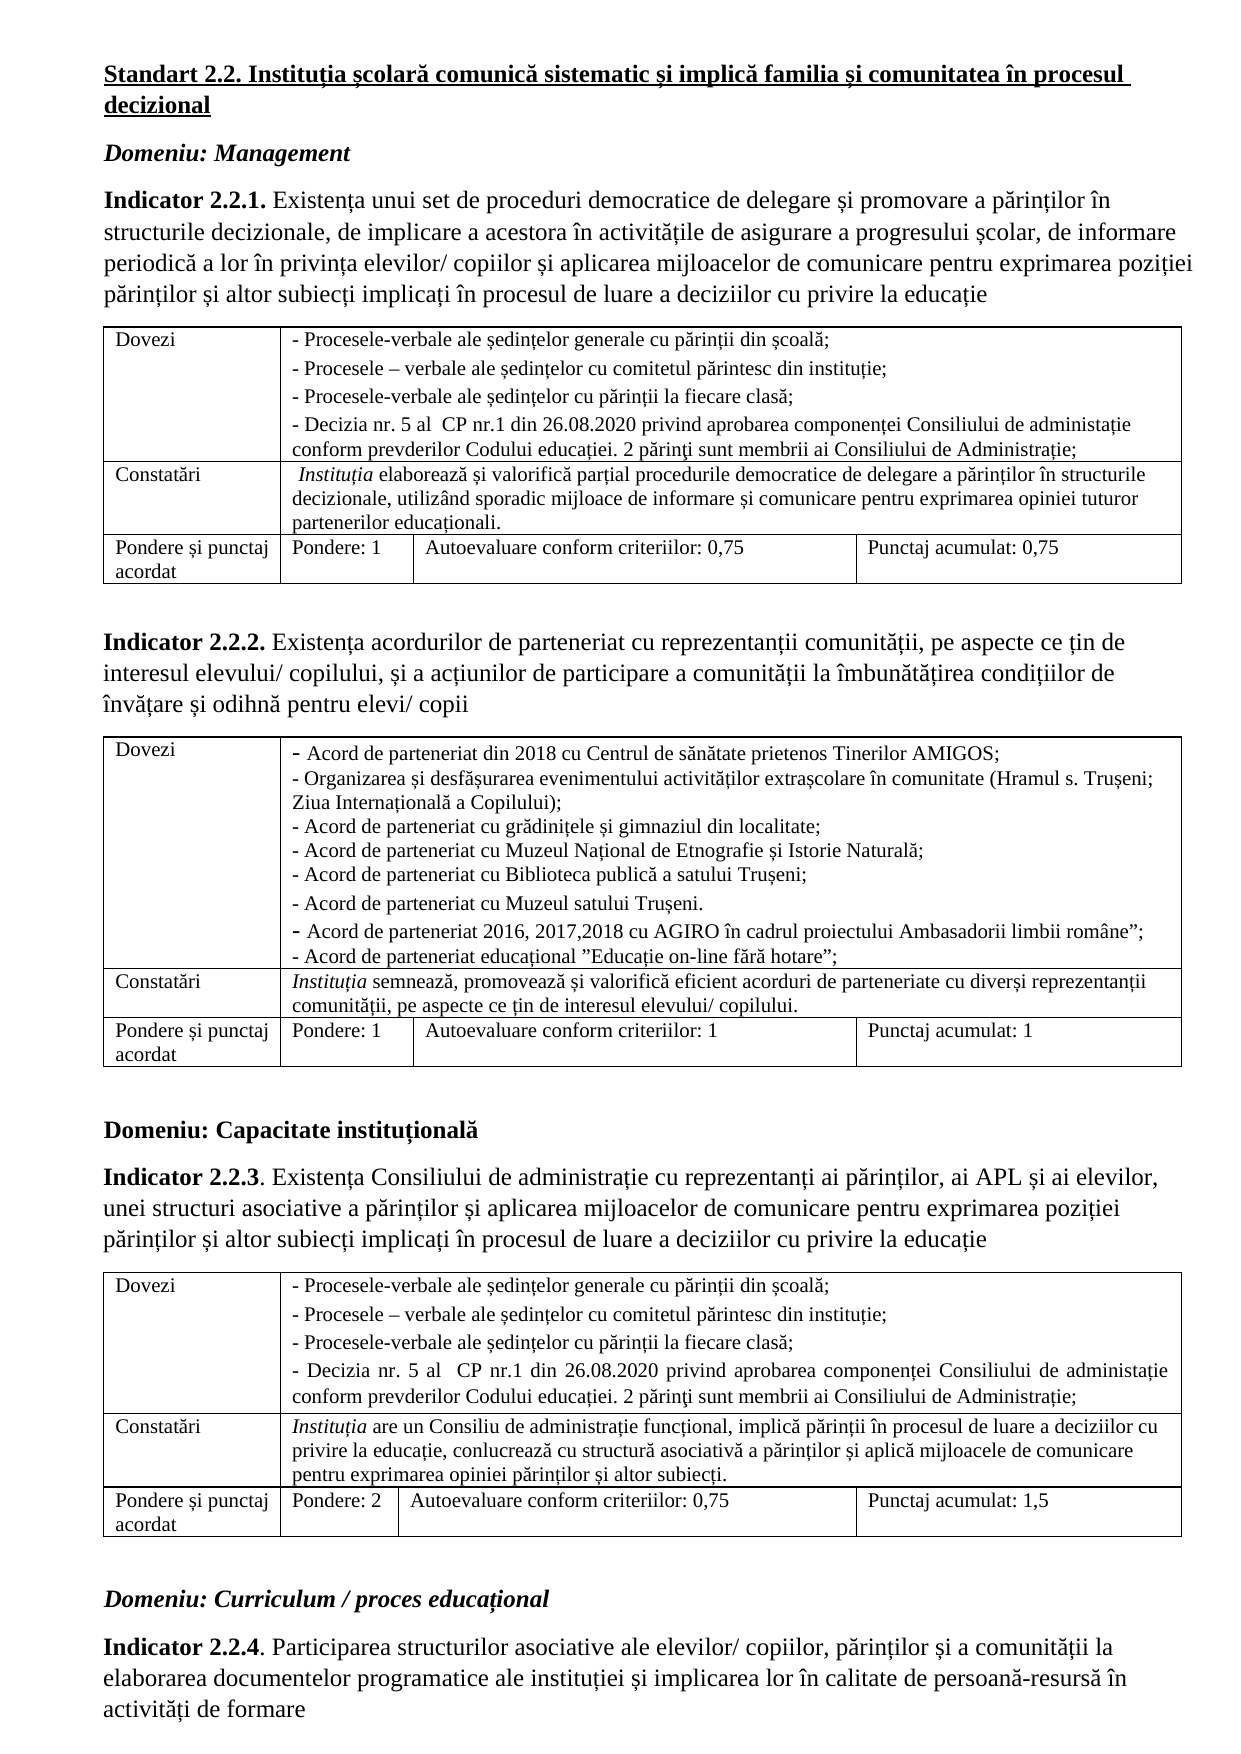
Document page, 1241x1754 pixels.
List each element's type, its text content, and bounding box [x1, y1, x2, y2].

table_cell Punctaj acumulat: 1,5 [857, 1488, 1181, 1536]
table_cell Autoevaluare conform criteriilor: 0,75 [414, 535, 856, 583]
table_cell Instituția elaborează și valorifică parțial procedurile democratice de delegare a părinților în structurile decizionale, utilizând sporadic mijloace de informare și comunicare pentru exprimarea opiniei tuturor partenerilor educaționali. [281, 462, 1181, 534]
table_header Dovezi [104, 1273, 280, 1413]
table_header - Acord de parteneriat din 2018 cu Centrul de sănătate prietenos Tinerilor AMIGOS; - Organizarea și desfășurarea evenimentului activităților extrașcolare în comunitate (Hramul s. Trușeni; Ziua Internațională a Copilului); - Acord de parteneriat cu grădinițele și gimnaziul din localitate; - Acord de parteneriat cu Muzeul Național de Etnografie și Istorie Naturală; - Acord de parteneriat cu Biblioteca publică a satului Trușeni; - Acord de parteneriat cu Muzeul satului Trușeni. - Acord de parteneriat 2016, 2017,2018 cu AGIRO în cadrul proiectului Ambasadorii limbii române”; - Acord de parteneriat educațional ”Educație on-line fără hotare”; [281, 738, 1181, 968]
text Indicator 2.2.1. Existența unui set de proceduri democratice de delegare și promovare a părinților în structurile decizionale, de implicare a acestora în activitățile de asigurare a progresului școlar, de informare periodică a lor în privința elevilor/ copiilor și aplicarea mijloacelor de comunicare pentru exprimarea poziției părinților și altor subiecți implicați în procesul de luare a deciziilor cu privire la educație [103, 186, 1196, 307]
text Indicator 2.2.4. Participarea structurilor asociative ale elevilor/ copiilor, părinților și a comunității la elaborarea documentelor programatice ale instituției și implicarea lor în calitate de persoană-resursă în activități de formare [103, 1632, 1194, 1723]
table_header Dovezi [104, 738, 280, 968]
table_cell Punctaj acumulat: 0,75 [857, 535, 1181, 583]
table_cell Constatări [104, 1414, 280, 1486]
table_cell Autoevaluare conform criteriilor: 0,75 [399, 1488, 856, 1536]
table_cell Pondere: 1 [281, 1018, 413, 1066]
table_cell Constatări [104, 969, 280, 1017]
text Domeniu: Capacitate instituțională [103, 1115, 1196, 1143]
text Domeniu: Curriculum / proces educațional [103, 1584, 1196, 1613]
table_cell Pondere: 1 [281, 535, 413, 583]
text Domeniu: Management [103, 138, 1196, 167]
table_cell Pondere: 2 [281, 1488, 398, 1536]
table_cell Punctaj acumulat: 1 [857, 1018, 1181, 1066]
text Indicator 2.2.2. Existența acordurilor de parteneriat cu reprezentanții comunității, pe aspecte ce țin de interesul elevului/ copilului, și a acțiunilor de participare a comunității la îmbunătățirea condițiilor de învățare și odihnă pentru elevi/ copii [103, 627, 1194, 717]
table_header - Procesele-verbale ale ședințelor generale cu părinții din școală; - Procesele – verbale ale ședințelor cu comitetul părintesc din instituție; - Procesele-verbale ale ședințelor cu părinții la fiecare clasă; - Decizia nr. 5 al CP nr.1 din 26.08.2020 privind aprobarea componenței Consiliului de administație conform prevderilor Codului educației. 2 părinţi sunt membrii ai Consiliului de Administrație; [281, 328, 1181, 461]
table_cell Pondere și punctaj acordat [104, 535, 280, 583]
table_cell Constatări [104, 462, 280, 534]
text Standart 2.2. Instituția școlară comunică sistematic și implică familia și comunitatea în procesul decizional [103, 59, 1196, 119]
text Indicator 2.2.3. Existența Consiliului de administrație cu reprezentanți ai părinților, ai APL și ai elevilor, unei structuri asociative a părinților și aplicarea mijloacelor de comunicare pentru exprimarea poziției părinților și altor subiecți implicați în procesul de luare a deciziilor cu privire la educație [103, 1162, 1194, 1253]
table_cell Instituția are un Consiliu de administrație funcțional, implică părinții în procesul de luare a deciziilor cu privire la educație, conlucrează cu structură asociativă a părinților și aplică mijloacele de comunicare pentru exprimarea opiniei părinților și altor subiecți. [281, 1414, 1181, 1486]
table_header - Procesele-verbale ale ședințelor generale cu părinții din școală; - Procesele – verbale ale ședințelor cu comitetul părintesc din instituție; - Procesele-verbale ale ședințelor cu părinții la fiecare clasă; - Decizia nr. 5 al CP nr.1 din 26.08.2020 privind aprobarea componenței Consiliului de administație conform prevderilor Codului educației. 2 părinţi sunt membrii ai Consiliului de Administrație; [281, 1273, 1181, 1413]
table_cell Autoevaluare conform criteriilor: 1 [414, 1018, 856, 1066]
table_header Dovezi [104, 328, 280, 461]
table_cell Pondere și punctaj acordat [104, 1488, 280, 1536]
table_cell Instituția semnează, promovează și valorifică eficient acorduri de parteneriate cu diverși reprezentanții comunității, pe aspecte ce țin de interesul elevului/ copilului. [281, 969, 1181, 1017]
table_cell Pondere și punctaj acordat [104, 1018, 280, 1066]
